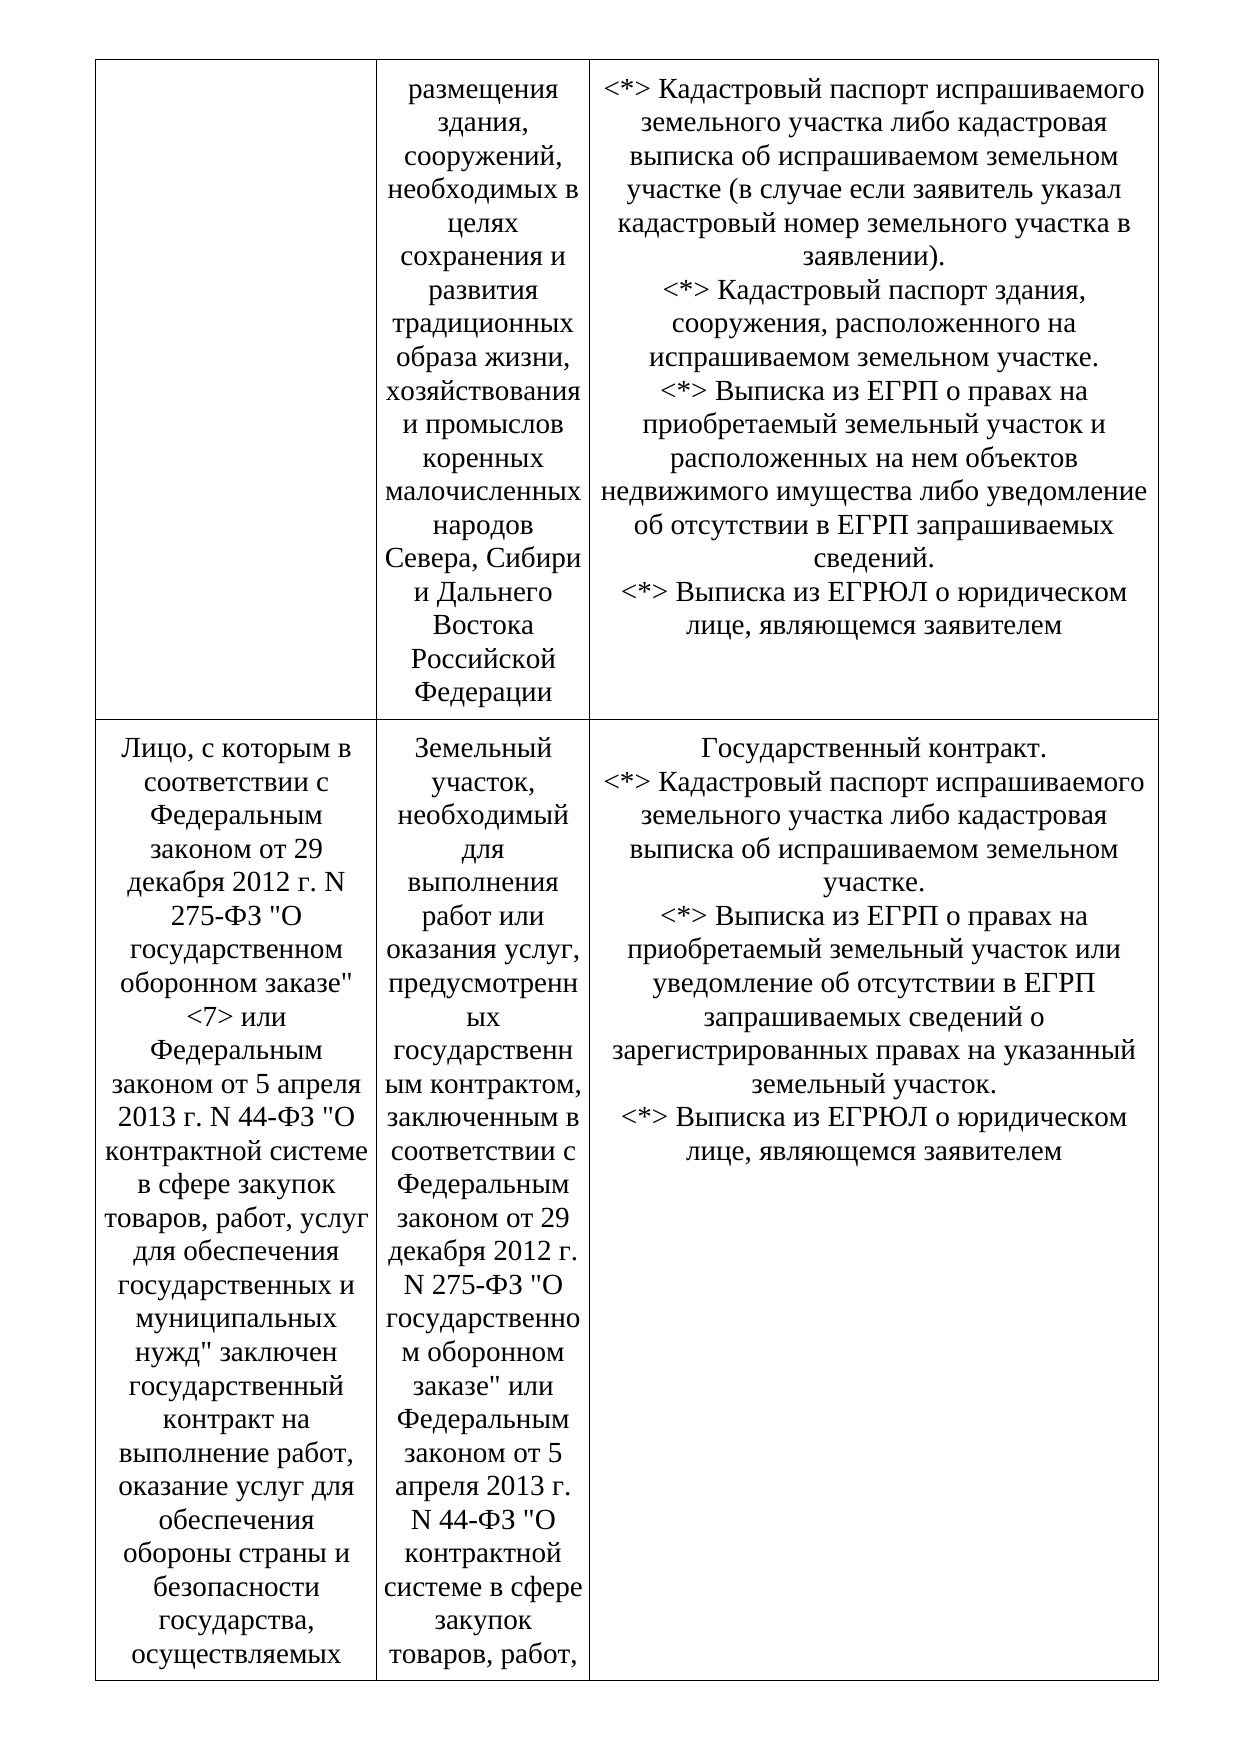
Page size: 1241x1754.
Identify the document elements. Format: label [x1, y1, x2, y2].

table_cell [590, 60, 1158, 719]
table_cell [377, 720, 589, 1680]
table_cell [96, 720, 376, 1680]
table_cell [377, 60, 589, 719]
table_cell [590, 720, 1158, 1680]
table_cell [96, 60, 376, 719]
